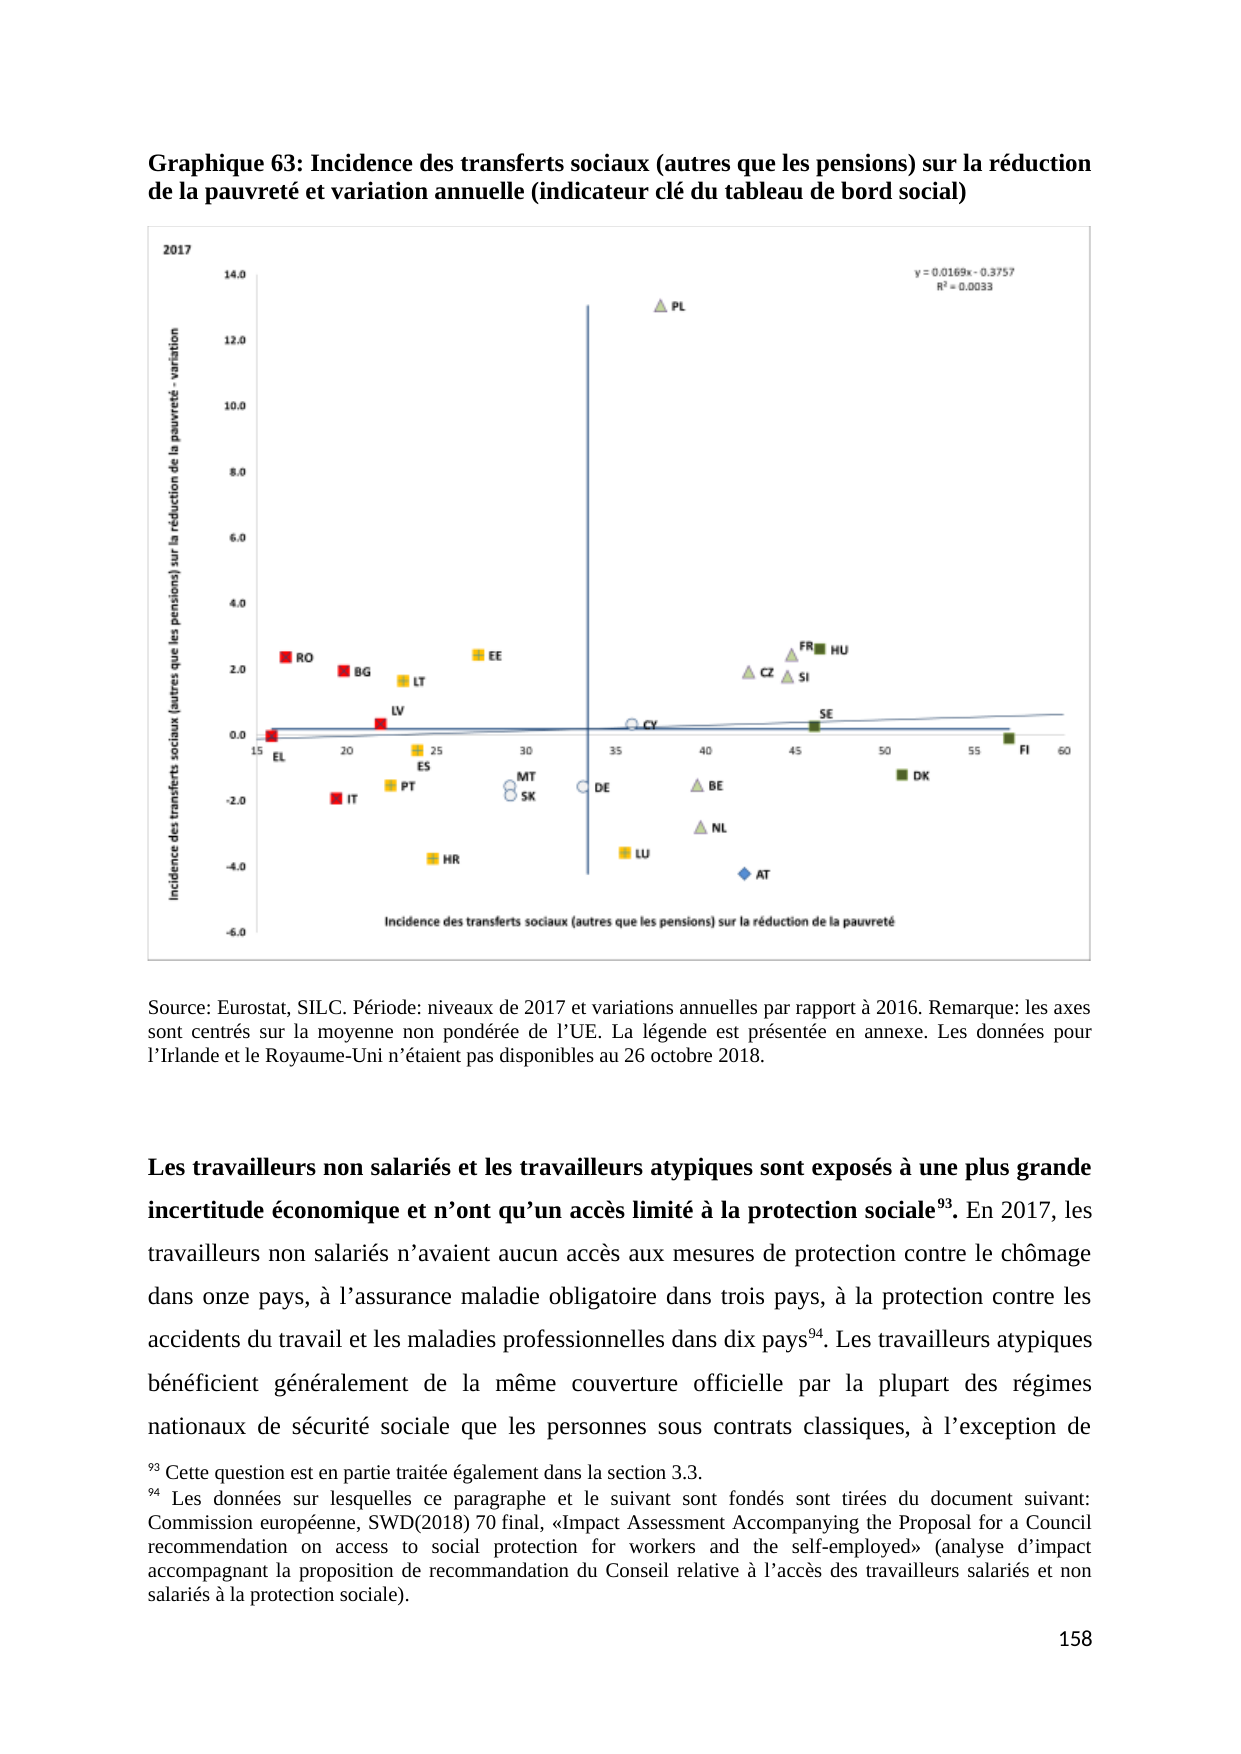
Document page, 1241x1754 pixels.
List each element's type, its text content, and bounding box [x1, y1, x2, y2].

text Graphique 63: Incidence des transferts sociaux (autres que les pensions) sur la réduction de la pauvreté et variation annuelle (indicateur clé du tableau de bord social) [148, 148, 1093, 205]
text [148, 1152, 1093, 1439]
picture [147, 226, 1091, 961]
text Source: Eurostat, SILC. Période: niveaux de 2017 et variations annuelles par rapport à 2016. Remarque: les axes sont centrés sur la moyenne non pondérée de l’UE. La légende est présentée en annexe. Les données pour l’Irlande et le Royaume-Uni n’étaient pas disponibles au 26 octobre 2018. [148, 995, 1093, 1067]
